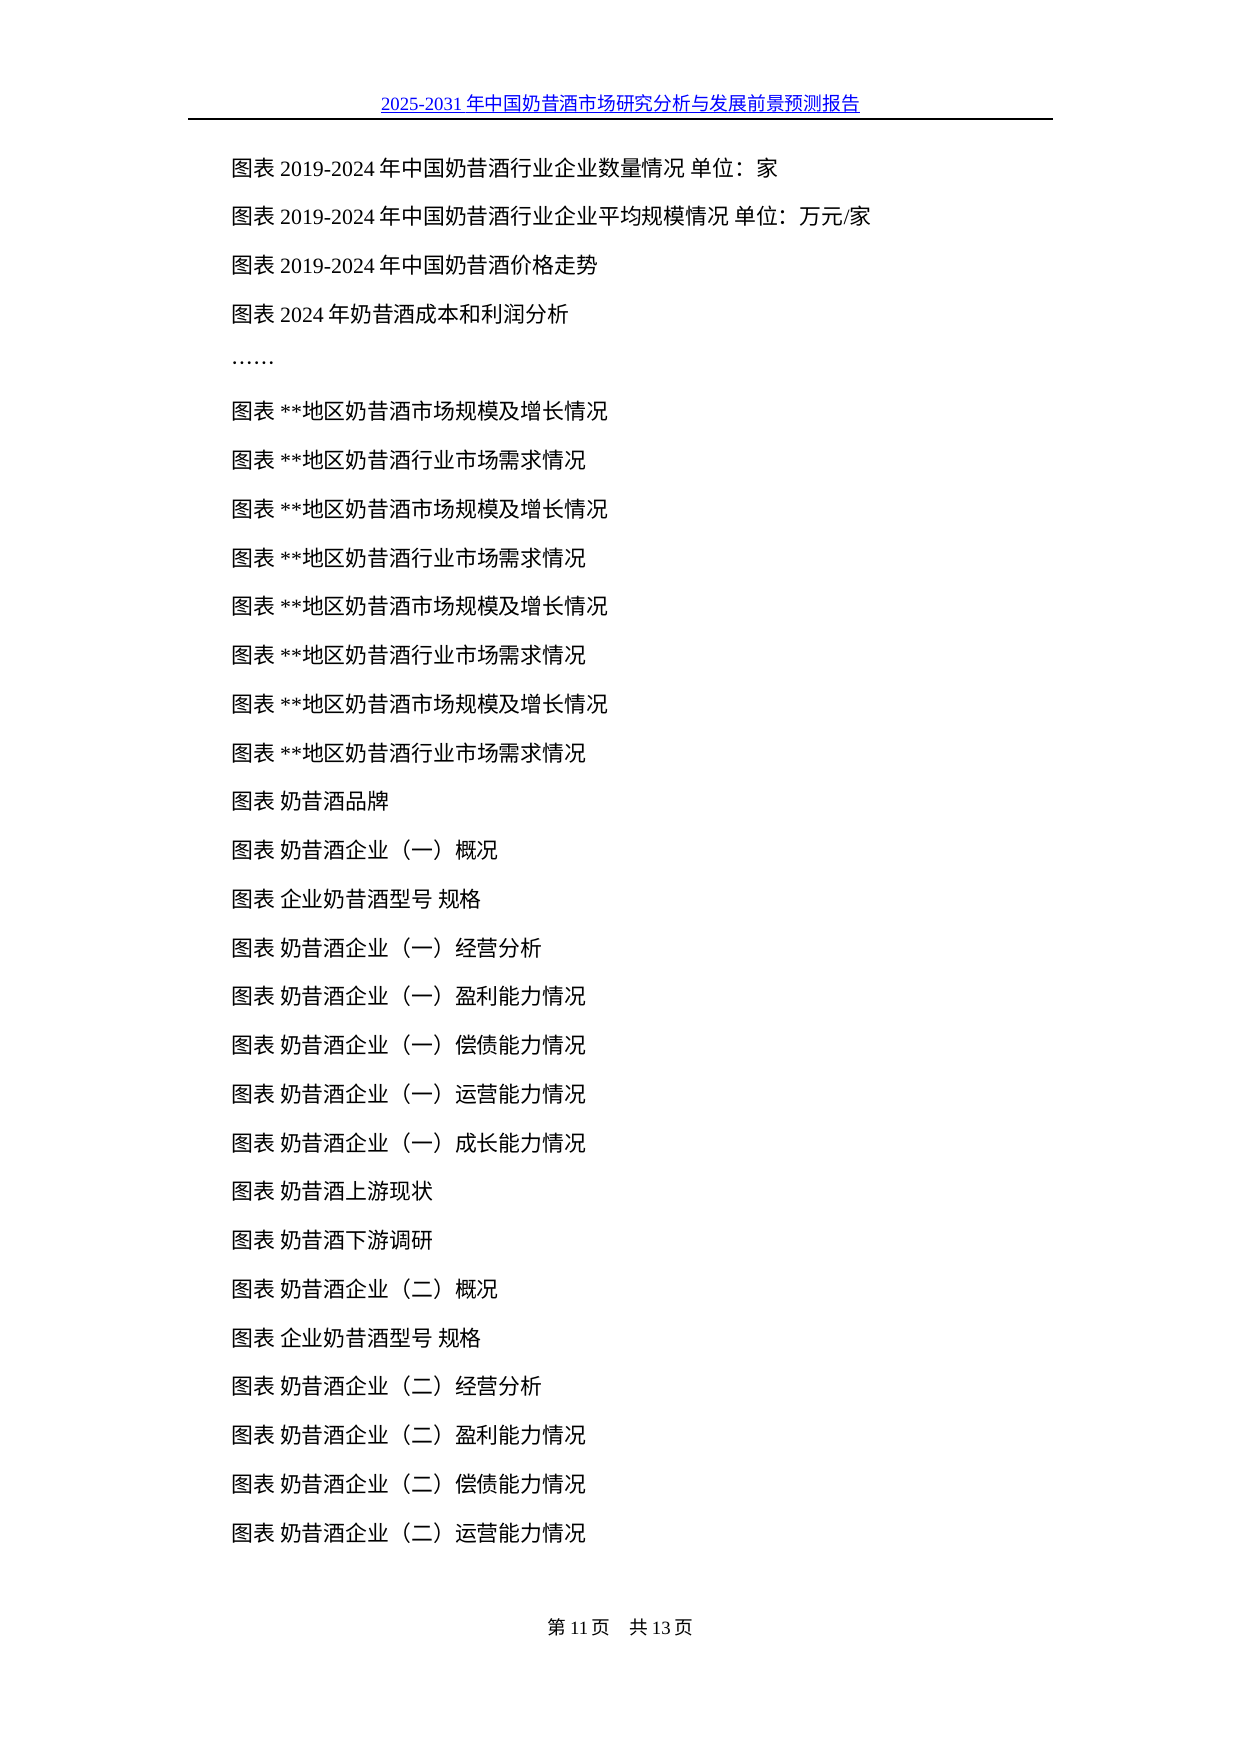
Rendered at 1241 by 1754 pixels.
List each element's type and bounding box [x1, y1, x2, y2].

text [187, 150, 1053, 1548]
